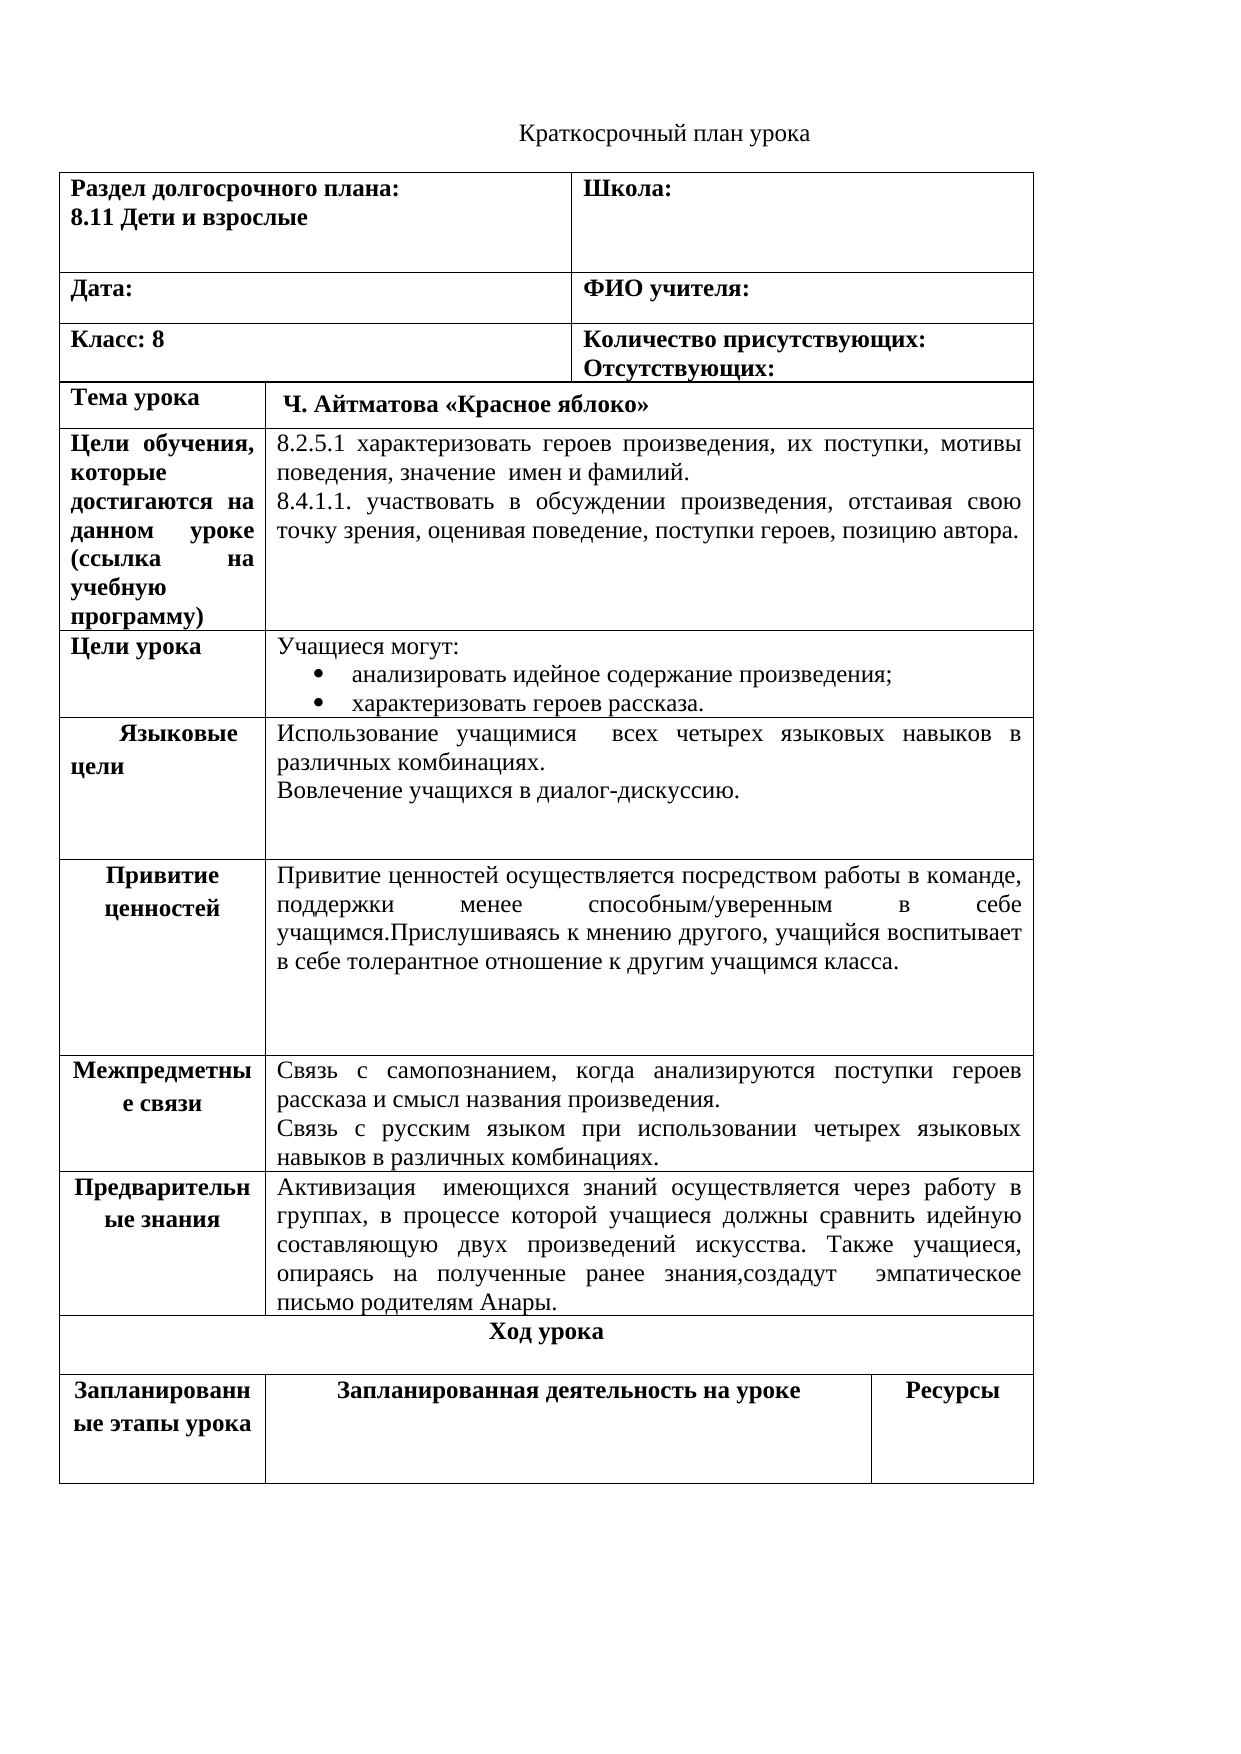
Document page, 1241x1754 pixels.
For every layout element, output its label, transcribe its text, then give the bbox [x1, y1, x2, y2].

table_cell Языковые цели [60, 718, 265, 859]
table_cell Привитие ценностей осуществляется посредством работы в команде, поддержки менее способным/уверенным в себе учащимся.Прислушиваясь к мнению другого, учащийся воспитывает в себе толерантное отношение к другим учащимся класса. [266, 860, 1033, 1054]
table_cell Дата: [60, 273, 571, 323]
table_cell 8.2.5.1 характеризовать героев произведения, их поступки, мотивы поведения, значение имен и фамилий. 8.4.1.1. участвовать в обсуждении произведения, отстаивая свою точку зрения, оценивая поведение, поступки героев, позицию автора. [266, 429, 1033, 630]
table_cell Запланированная деятельность на уроке [266, 1375, 871, 1483]
table_cell Тема урока [60, 383, 265, 427]
table_cell ФИО учителя: [572, 273, 1033, 323]
table_cell Запланированные этапы урока [60, 1375, 265, 1483]
table_cell Активизация имеющихся знаний осуществляется через работу в группах, в процессе которой учащиеся должны сравнить идейную составляющую двух произведений искусства. Также учащиеся, опираясь на полученные ранее знания,создадут эмпатическое письмо родителям Анары. [266, 1172, 1033, 1315]
table_cell Использование учащимися всех четырех языковых навыков в различных комбинациях. Вовлечение учащихся в диалог-дискуссию. [266, 718, 1033, 859]
table_cell Ч. Айтматова «Красное яблоко» [266, 383, 1033, 427]
table_cell Ресурсы [872, 1375, 1033, 1483]
table_header Школа: [572, 173, 1033, 272]
table_cell Связь с самопознанием, когда анализируются поступки героев рассказа и смысл названия произведения. Связь с русским языком при использовании четырех языковых навыков в различных комбинациях. [266, 1056, 1033, 1171]
table_header Раздел долгосрочного плана: 8.11 Дети и взрослые [60, 173, 571, 272]
table_cell Межпредметные связи [60, 1056, 265, 1171]
table_cell Предварительные знания [60, 1172, 265, 1315]
table_cell Привитие ценностей [60, 860, 265, 1054]
table_cell Класс: 8 [60, 324, 571, 381]
text Краткосрочный план урока [177, 118, 1152, 147]
table_cell Количество присутствующих: Отсутствующих: [572, 324, 1033, 381]
table_cell Ход урока [60, 1316, 1033, 1374]
table_cell Цели обучения, которые достигаются на данном уроке (ссылка на учебную программу) [60, 429, 265, 630]
table_cell Цели урока [60, 631, 265, 717]
table_cell Учащиеся могут: анализировать идейное содержание произведения; характеризовать героев рассказа. [266, 631, 1033, 717]
